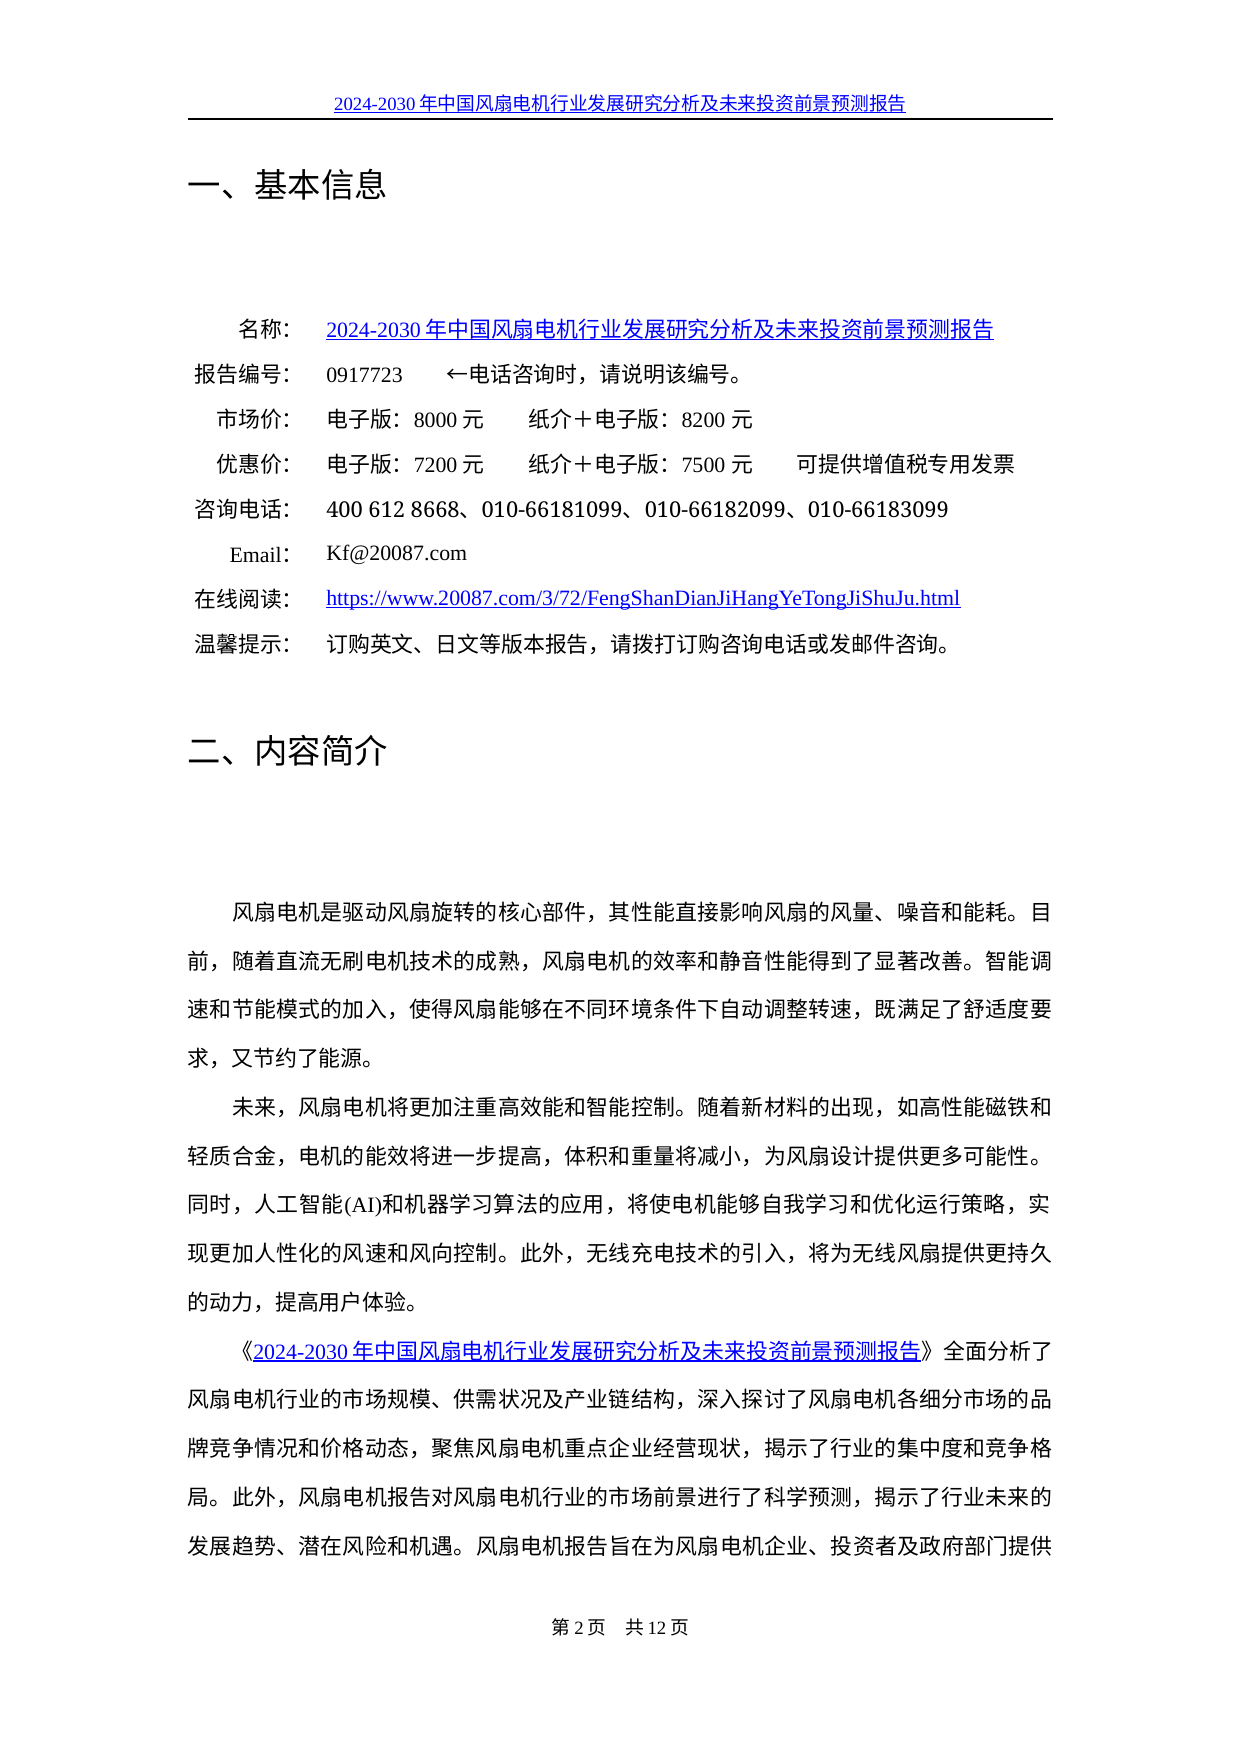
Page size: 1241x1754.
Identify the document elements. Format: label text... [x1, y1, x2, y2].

table_cell 电子版：7200 元 纸介＋电子版：7500 元 可提供增值税专用发票 [315, 447, 1073, 492]
table_cell 0917723 ←电话咨询时，请说明该编号。 [315, 357, 1073, 402]
table_cell 400 612 8668、010-66181099、010-66182099、010-66183099 [315, 492, 1073, 537]
table_cell 订购英文、日文等版本报告，请拨打订购咨询电话或发邮件咨询。 [315, 627, 1073, 672]
table_cell 市场价： [167, 402, 315, 447]
table_cell Email： [167, 537, 315, 582]
title 二、内容简介 [187, 717, 1053, 782]
table_cell 报告编号： [167, 357, 315, 402]
table_cell 电子版：8000 元 纸介＋电子版：8200 元 [315, 402, 1073, 447]
table_cell 温馨提示： [167, 627, 315, 672]
table_cell [315, 582, 1073, 627]
table_header 2024-2030年中国风扇电机行业发展研究分析及未来投资前景预测报告 [315, 312, 1073, 357]
table_header 名称： [167, 312, 315, 357]
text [187, 894, 1053, 1561]
table_cell 优惠价： [167, 447, 315, 492]
table_cell Kf@20087.com [315, 537, 1073, 582]
title 一、基本信息 [187, 150, 1053, 215]
table_cell 在线阅读： [167, 582, 315, 627]
table_cell 咨询电话： [167, 492, 315, 537]
